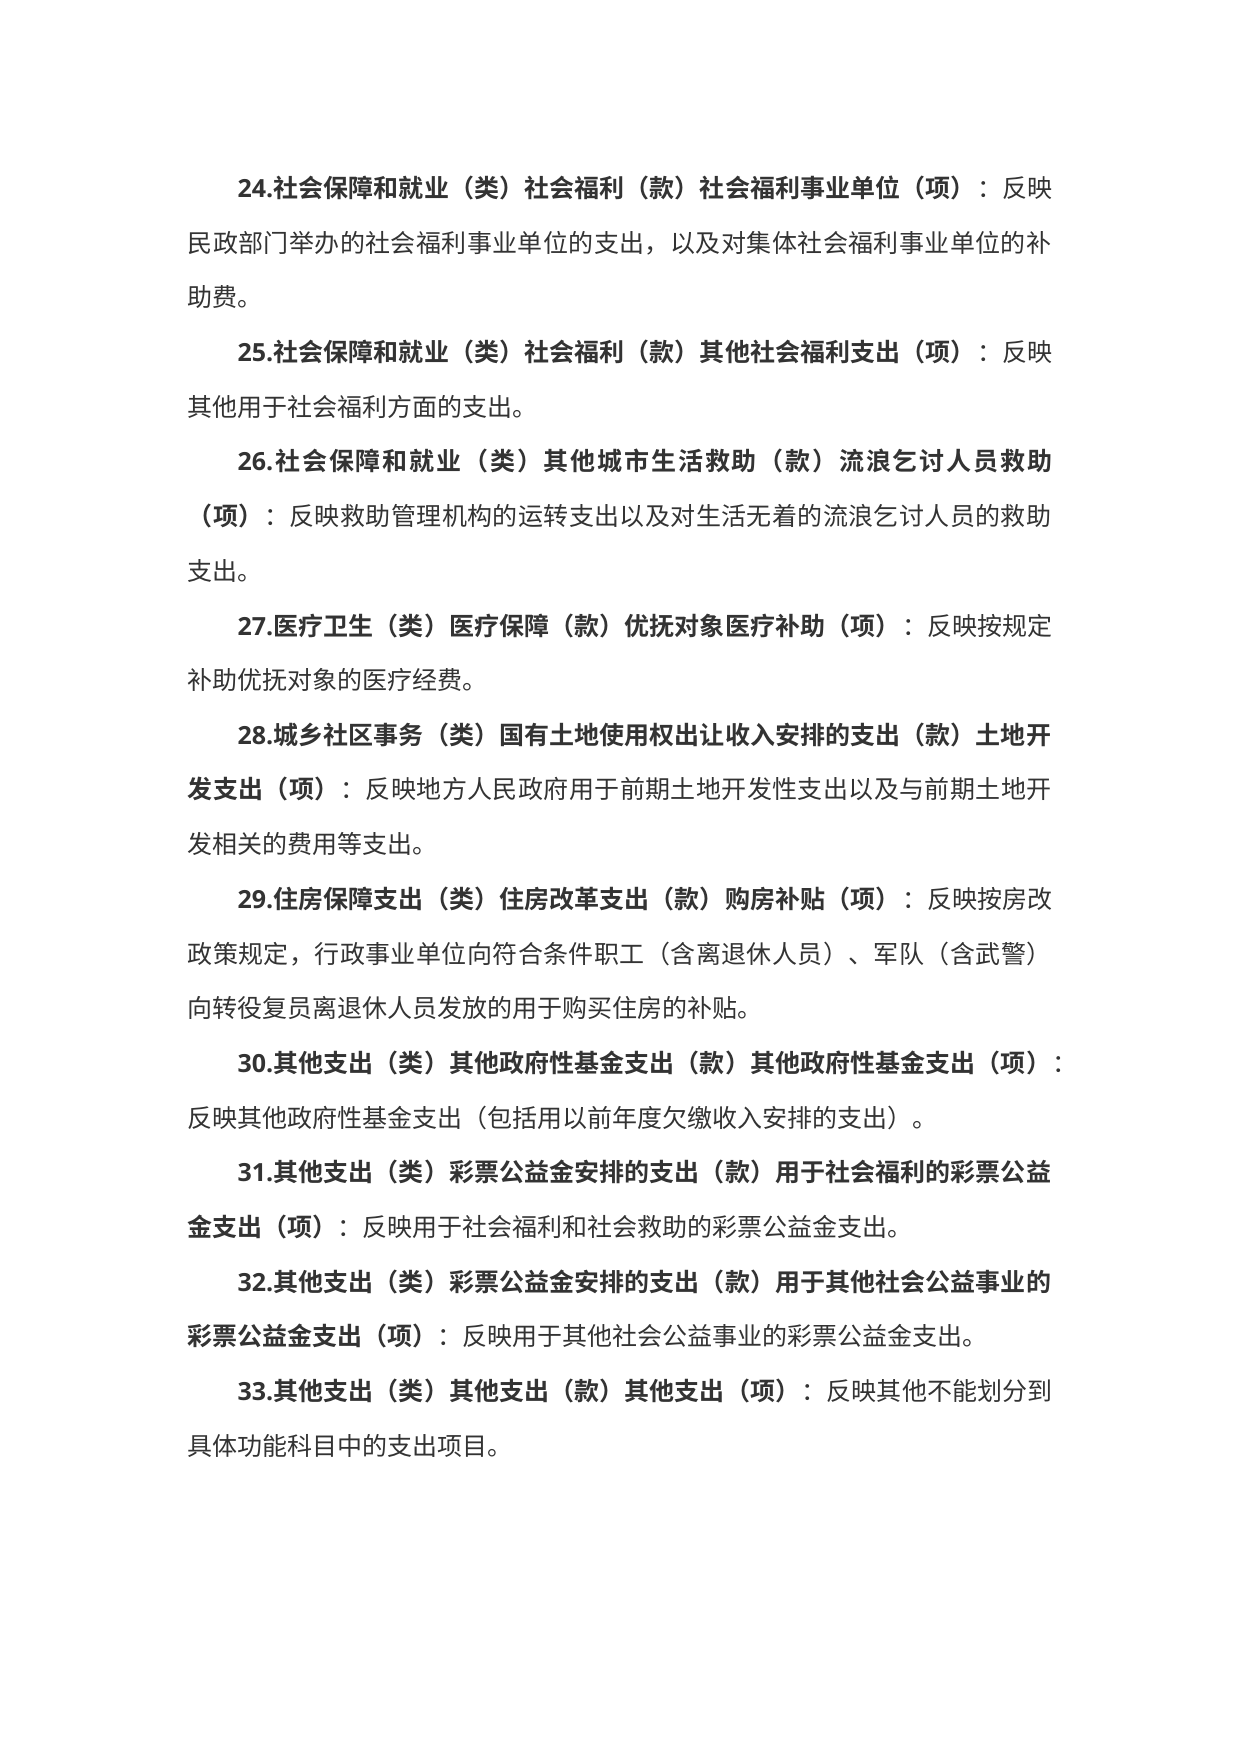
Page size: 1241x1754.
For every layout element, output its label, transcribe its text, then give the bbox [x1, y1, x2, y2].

text 26.社会保障和就业（类）其他城市生活救助（款）流浪乞讨人员救助（项）：反映救助管理机构的运转支出以及对生活无着的流浪乞讨人员的救助支出。 [187, 423, 1053, 587]
text 33.其他支出（类）其他支出（款）其他支出（项）：反映其他不能划分到具体功能科目中的支出项目。 [187, 1353, 1053, 1462]
text 32.其他支出（类）彩票公益金安排的支出（款）用于其他社会公益事业的彩票公益金支出（项）：反映用于其他社会公益事业的彩票公益金支出。 [187, 1244, 1053, 1353]
text 29.住房保障支出（类）住房改革支出（款）购房补贴（项）：反映按房改政策规定，行政事业单位向符合条件职工（含离退休人员）、军队（含武警）向转役复员离退休人员发放的用于购买住房的补贴。 [187, 861, 1053, 1025]
text 30.其他支出（类）其他政府性基金支出（款）其他政府性基金支出（项）：反映其他政府性基金支出（包括用以前年度欠缴收入安排的支出）。 [187, 1025, 1053, 1134]
text 28.城乡社区事务（类）国有土地使用权出让收入安排的支出（款）土地开发支出（项）：反映地方人民政府用于前期土地开发性支出以及与前期土地开发相关的费用等支出。 [187, 697, 1053, 861]
text 24.社会保障和就业（类）社会福利（款）社会福利事业单位（项）：反映民政部门举办的社会福利事业单位的支出，以及对集体社会福利事业单位的补助费。 [187, 150, 1053, 314]
text 25.社会保障和就业（类）社会福利（款）其他社会福利支出（项）：反映其他用于社会福利方面的支出。 [187, 314, 1053, 423]
text 31.其他支出（类）彩票公益金安排的支出（款）用于社会福利的彩票公益金支出（项）：反映用于社会福利和社会救助的彩票公益金支出。 [187, 1134, 1053, 1244]
text 27.医疗卫生（类）医疗保障（款）优抚对象医疗补助（项）：反映按规定补助优抚对象的医疗经费。 [187, 587, 1053, 697]
